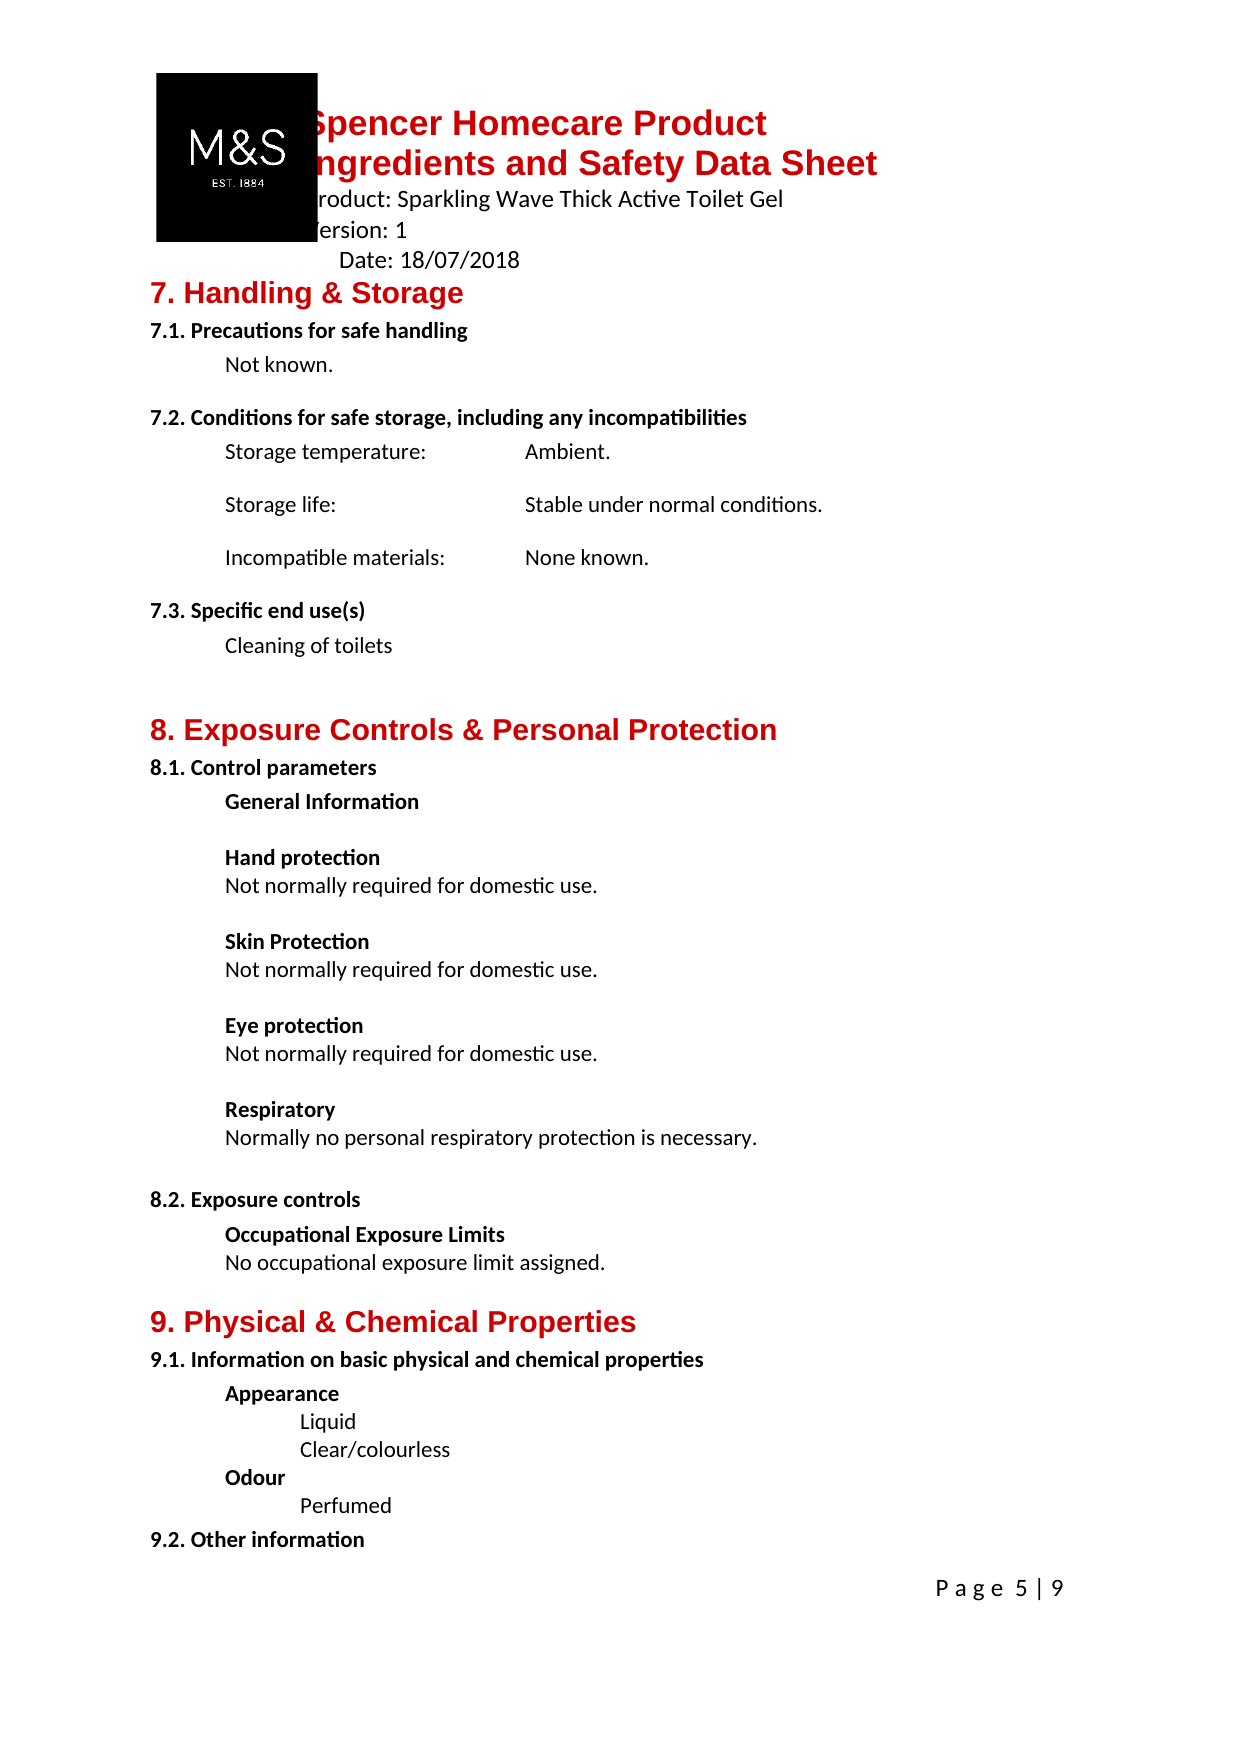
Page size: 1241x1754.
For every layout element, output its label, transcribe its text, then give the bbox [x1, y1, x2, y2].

text Not normally required for domestic use. [225, 1039, 1090, 1067]
text 7.1. Precautions for safe handling [150, 316, 1090, 344]
text 9.2. Other information [150, 1526, 1090, 1554]
text Perfumed [150, 1491, 1090, 1519]
text General Information [225, 787, 1090, 815]
text Storage temperature: Ambient. [150, 437, 1090, 465]
text 9. Physical & Chemical Properties [150, 1304, 1090, 1339]
text No occupational exposure limit assigned. [225, 1248, 1090, 1276]
text Incompatible materials: None known. [150, 543, 1090, 571]
text Occupational Exposure Limits [225, 1220, 1090, 1248]
text 8. Exposure Controls & Personal Protection [150, 712, 1090, 747]
text Cleaning of toilets [150, 631, 1090, 659]
text Hand protection [225, 843, 1090, 871]
text Not normally required for domestic use. [225, 871, 1090, 899]
text 8.2. Exposure controls [150, 1186, 1090, 1214]
text Odour [225, 1463, 1090, 1491]
picture [155, 73, 318, 240]
text Eye protection [225, 1011, 1090, 1039]
text Appearance [225, 1379, 1090, 1407]
text Clear/colourless [225, 1435, 1090, 1463]
text 7. Handling & Storage [150, 275, 1090, 309]
text 7.2. Conditions for safe storage, including any incompatibilities [150, 403, 1090, 431]
text 9.1. Information on basic physical and chemical properties [150, 1345, 1090, 1373]
text Not known. [225, 350, 1090, 378]
text 7.3. Specific end use(s) [150, 596, 1090, 624]
text Storage life: Stable under normal conditions. [150, 490, 1090, 518]
text Skin Protection [225, 927, 1090, 955]
text Liquid [225, 1407, 1090, 1435]
text Not normally required for domestic use. [225, 955, 1090, 983]
text 8.1. Control parameters [150, 753, 1090, 781]
text Respiratory [225, 1095, 1090, 1123]
text Normally no personal respiratory protection is necessary. [225, 1123, 1090, 1151]
